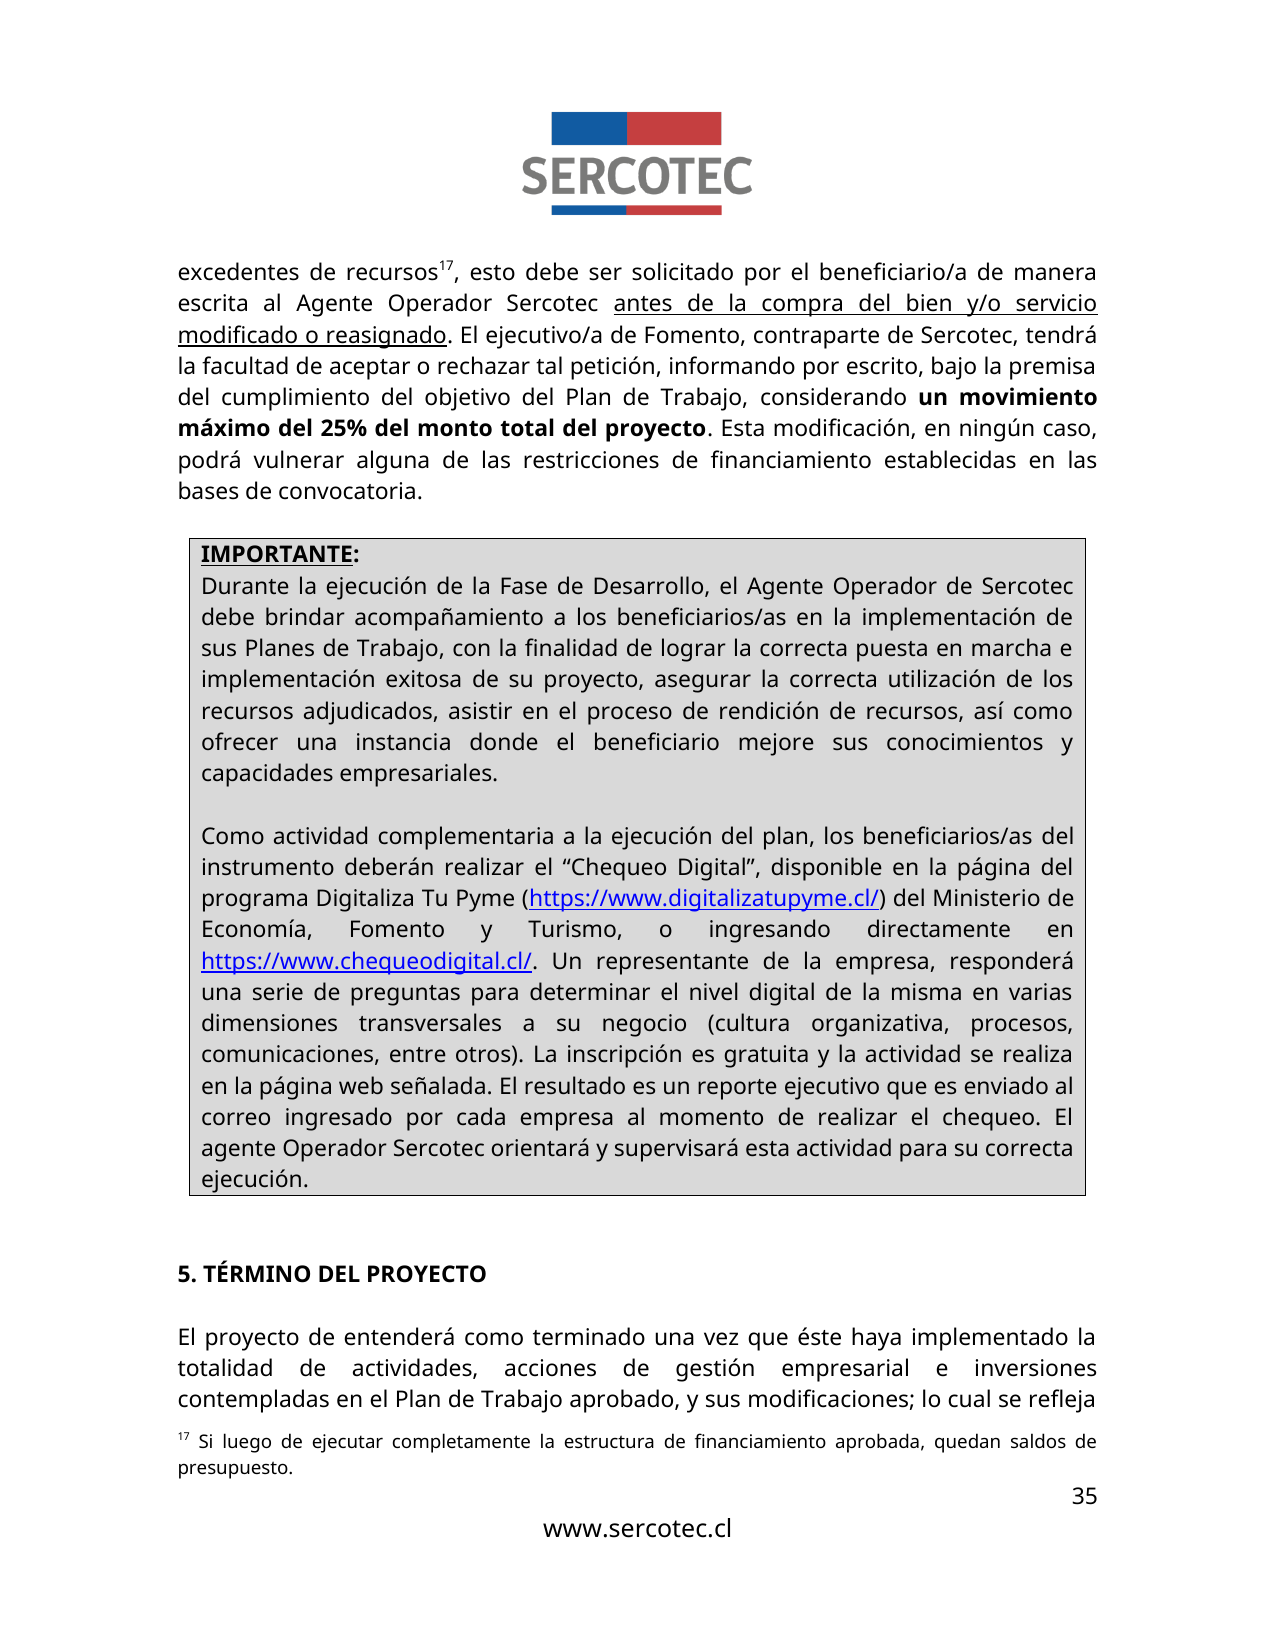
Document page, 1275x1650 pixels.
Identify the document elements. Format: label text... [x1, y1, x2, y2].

text 5. TÉRMINO DEL PROYECTO [177, 1258, 1098, 1289]
picture [512, 105, 763, 225]
table_header IMPORTANTE: Durante la ejecución de la Fase de Desarrollo, el Agente Operador de Sercotec debe brindar acompañamiento a los beneficiarios/as en la implementación de sus Planes de Trabajo, con la finalidad de lograr la correcta puesta en marcha e implementación exitosa de su proyecto, asegurar la correcta utilización de los recursos adjudicados, asistir en el proceso de rendición de recursos, así como ofrecer una instancia donde el beneficiario mejore sus conocimientos y capacidades empresariales. Como actividad complementaria a la ejecución del plan, los beneficiarios/as del instrumento deberán realizar el “Chequeo Digital”, disponible en la página del programa Digitaliza Tu Pyme (https://www.digitalizatupyme.cl/) del Ministerio de Economía, Fomento y Turismo, o ingresando directamente en https://www.chequeodigital.cl/. Un representante de la empresa, responderá una serie de preguntas para determinar el nivel digital de la misma en varias dimensiones transversales a su negocio (cultura organizativa, procesos, comunicaciones, entre otros). La inscripción es gratuita y la actividad se realiza en la página web señalada. El resultado es un reporte ejecutivo que es enviado al correo ingresado por cada empresa al momento de realizar el chequeo. El agente Operador Sercotec orientará y supervisará esta actividad para su correcta ejecución. [190, 539, 1085, 1195]
